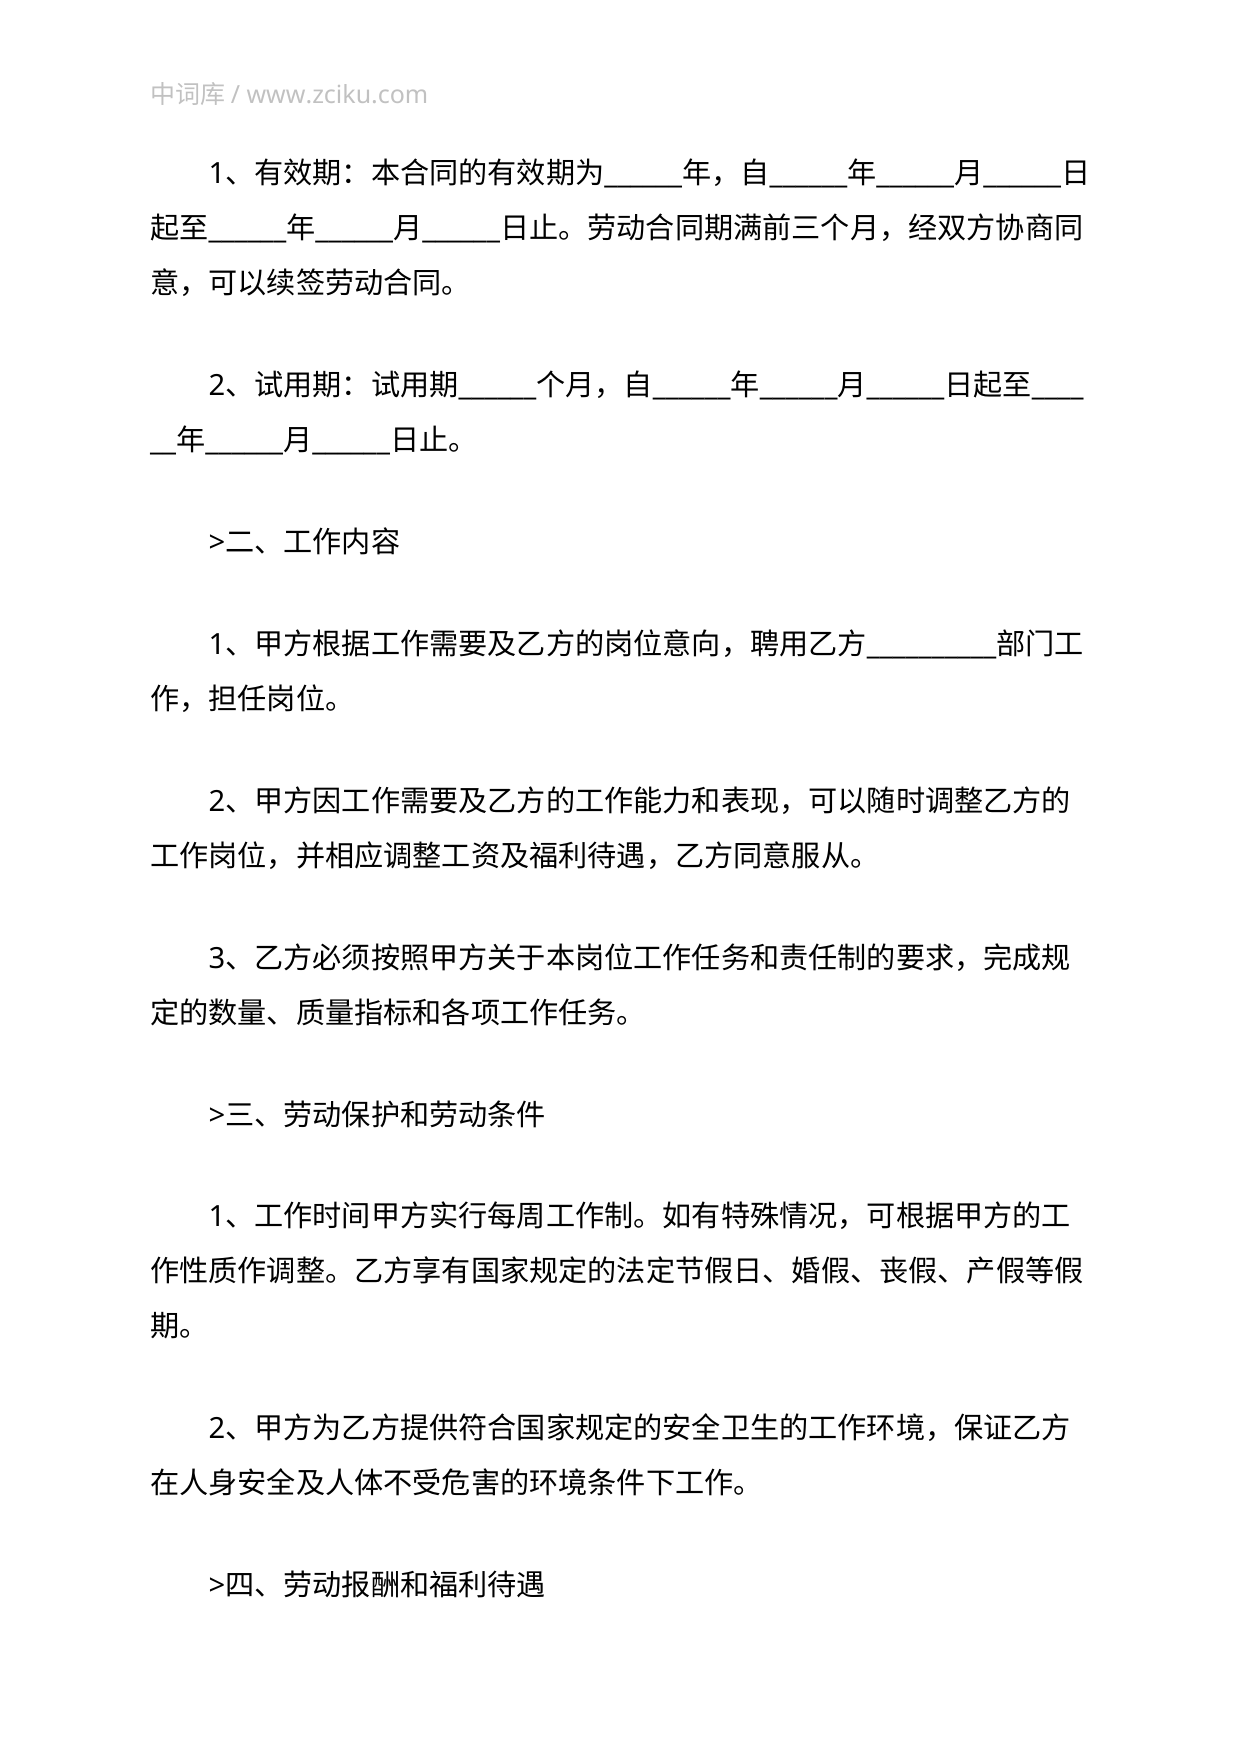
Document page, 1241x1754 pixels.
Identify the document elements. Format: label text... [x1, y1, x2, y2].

text >二、工作内容 [150, 519, 1090, 561]
text 3、乙方必须按照甲方关于本岗位工作任务和责任制的要求，完成规定的数量、质量指标和各项工作任务。 [150, 934, 1090, 1032]
text >四、劳动报酬和福利待遇 [150, 1561, 1090, 1604]
text 2、甲方因工作需要及乙方的工作能力和表现，可以随时调整乙方的工作岗位，并相应调整工资及福利待遇，乙方同意服从。 [150, 777, 1090, 875]
text 2、甲方为乙方提供符合国家规定的安全卫生的工作环境，保证乙方在人身安全及人体不受危害的环境条件下工作。 [150, 1405, 1090, 1502]
text 1、有效期：本合同的有效期为______年，自______年______月______日起至______年______月______日止。劳动合同期满前三个月，经双方协商同意，可以续签劳动合同。 [150, 150, 1090, 302]
text 1、甲方根据工作需要及乙方的岗位意向，聘用乙方__________部门工作，担任岗位。 [150, 621, 1090, 718]
text 1、工作时间甲方实行每周工作制。如有特殊情况，可根据甲方的工作性质作调整。乙方享有国家规定的法定节假日、婚假、丧假、产假等假期。 [150, 1193, 1090, 1345]
text >三、劳动保护和劳动条件 [150, 1091, 1090, 1133]
text 2、试用期：试用期______个月，自______年______月______日起至______年______月______日止。 [150, 362, 1090, 459]
